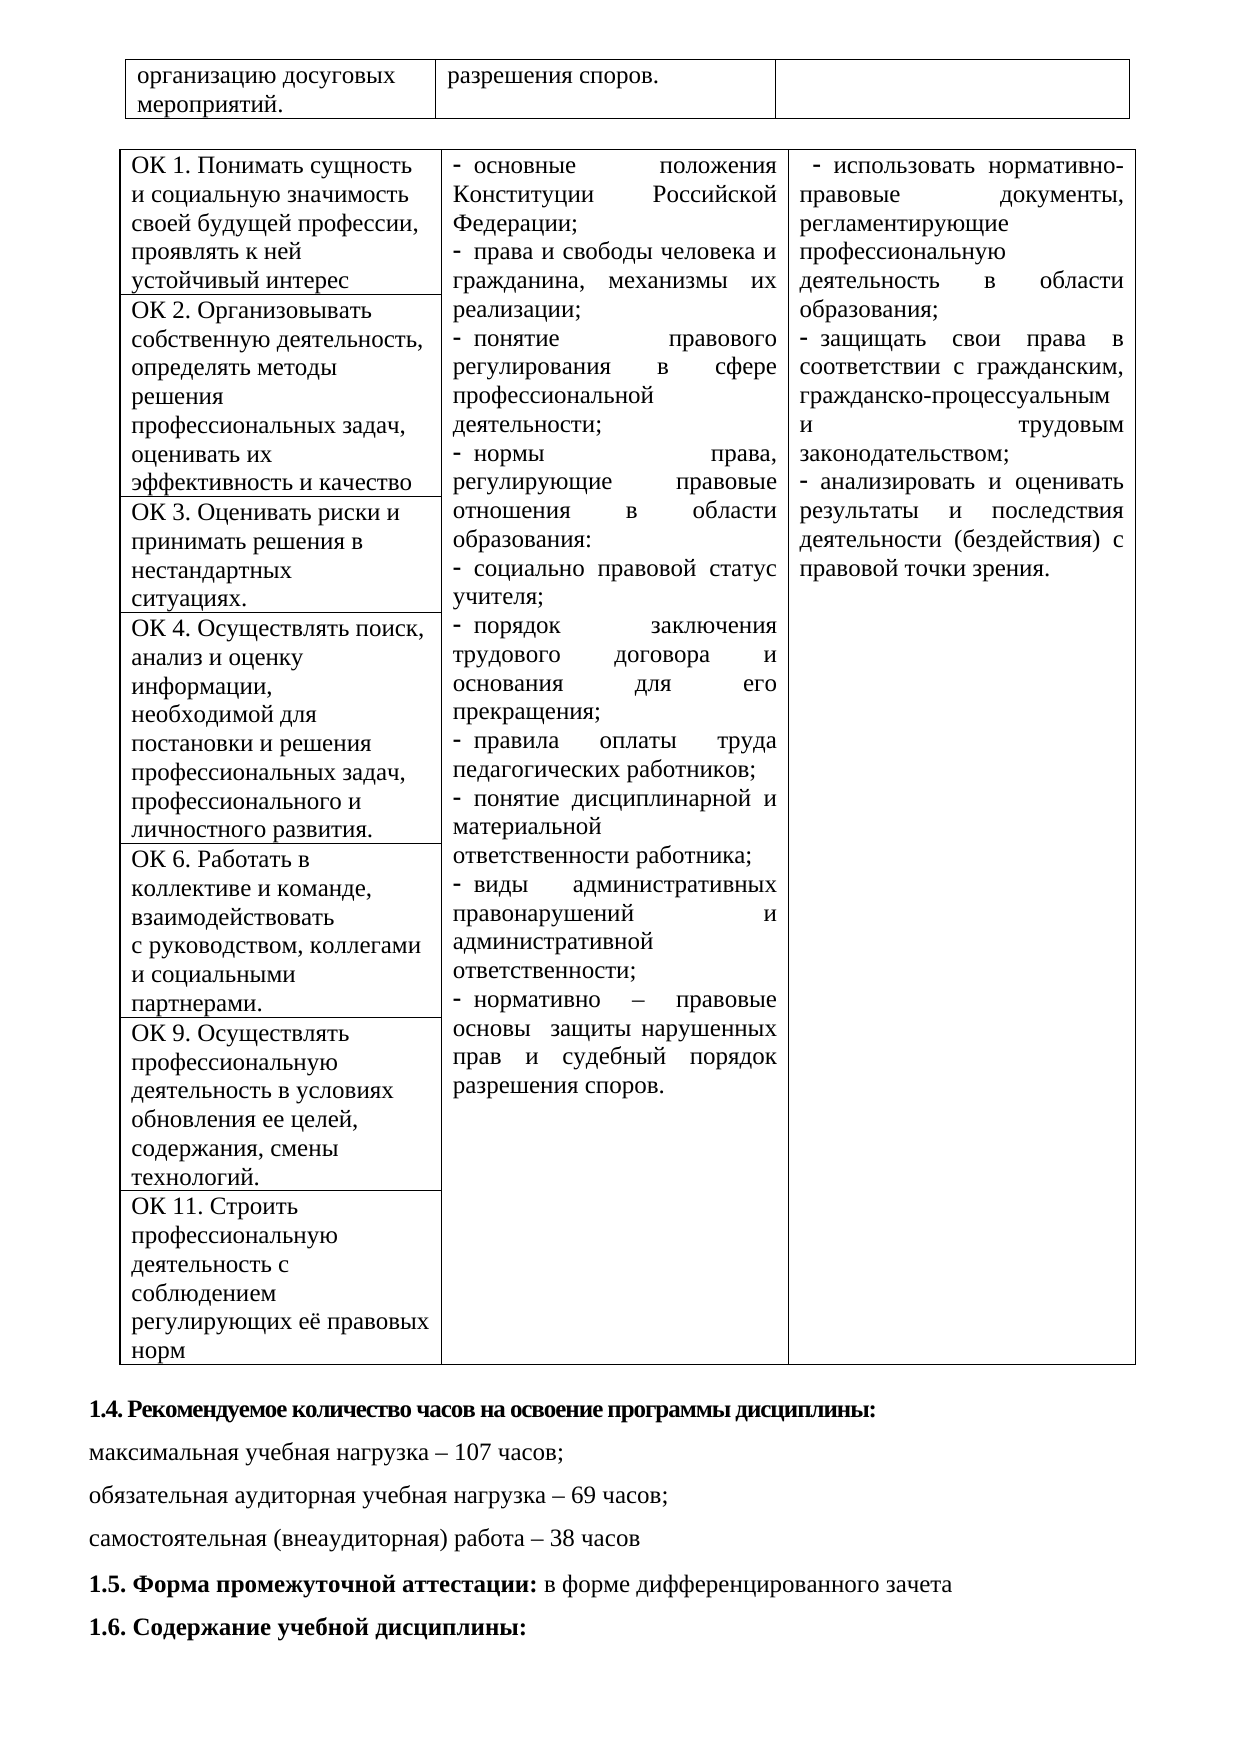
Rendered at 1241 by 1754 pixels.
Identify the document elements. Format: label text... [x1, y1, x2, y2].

text 1.4. Рекомендуемое количество часов на освоение программы дисциплины: [89, 1394, 1167, 1422]
table_header использовать нормативно-правовые документы, регламентирующие профессиональную деятельность в области образования; защищать свои права в соответствии с гражданским, гражданско-процессуальным и трудовым законодательством; анализировать и оценивать результаты и последствия деятельности (бездействия) с правовой точки зрения. [789, 150, 1135, 1364]
table_cell ОК 2. Организовывать собственную деятельность, определять методы решения профессиональных задач, оценивать их эффективность и качество [121, 295, 441, 496]
text 1.6. Содержание учебной дисциплины: [89, 1612, 1167, 1641]
text максимальная учебная нагрузка – 107 часов; [89, 1437, 1167, 1466]
table_header ОК 1. Понимать сущность и социальную значимость своей будущей профессии, проявлять к ней устойчивый интерес [121, 150, 441, 294]
table_cell ОК 3. Оценивать риски и принимать решения в нестандартных ситуациях. [121, 497, 441, 612]
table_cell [126, 60, 435, 118]
table_cell ОК 9. Осуществлять профессиональную деятельность в условиях обновления ее целей, содержания, смены технологий. [121, 1018, 441, 1190]
text обязательная аудиторная учебная нагрузка – 69 часов; [89, 1480, 1167, 1509]
table_cell ОК 11. Строить профессиональную деятельность с соблюдением регулирующих её правовых норм [121, 1191, 441, 1364]
table_cell ОК 4. Осуществлять поиск, анализ и оценку информации, необходимой для постановки и решения профессиональных задач, профессионального и личностного развития. [121, 613, 441, 843]
text 1.5. Форма промежуточной аттестации: в форме дифференцированного зачета [89, 1569, 1167, 1597]
text самостоятельная (внеаудиторная) работа – 38 часов [89, 1523, 1167, 1552]
table_header основные положения Конституции Российской Федерации; права и свободы человека и гражданина, механизмы их реализации; понятие правового регулирования в сфере профессиональной деятельности; нормы права, регулирующие правовые отношения в области образования: социально правовой статус учителя; порядок заключения трудового договора и основания для его прекращения; правила оплаты труда педагогических работников; понятие дисциплинарной и материальной ответственности работника; виды административных правонарушений и административной ответственности; нормативно – правовые основы защиты нарушенных прав и судебный порядок разрешения споров. [442, 150, 788, 1364]
table_cell ОК 6. Работать в коллективе и команде, взаимодействовать с руководством, коллегами и социальными партнерами. [121, 844, 441, 1017]
